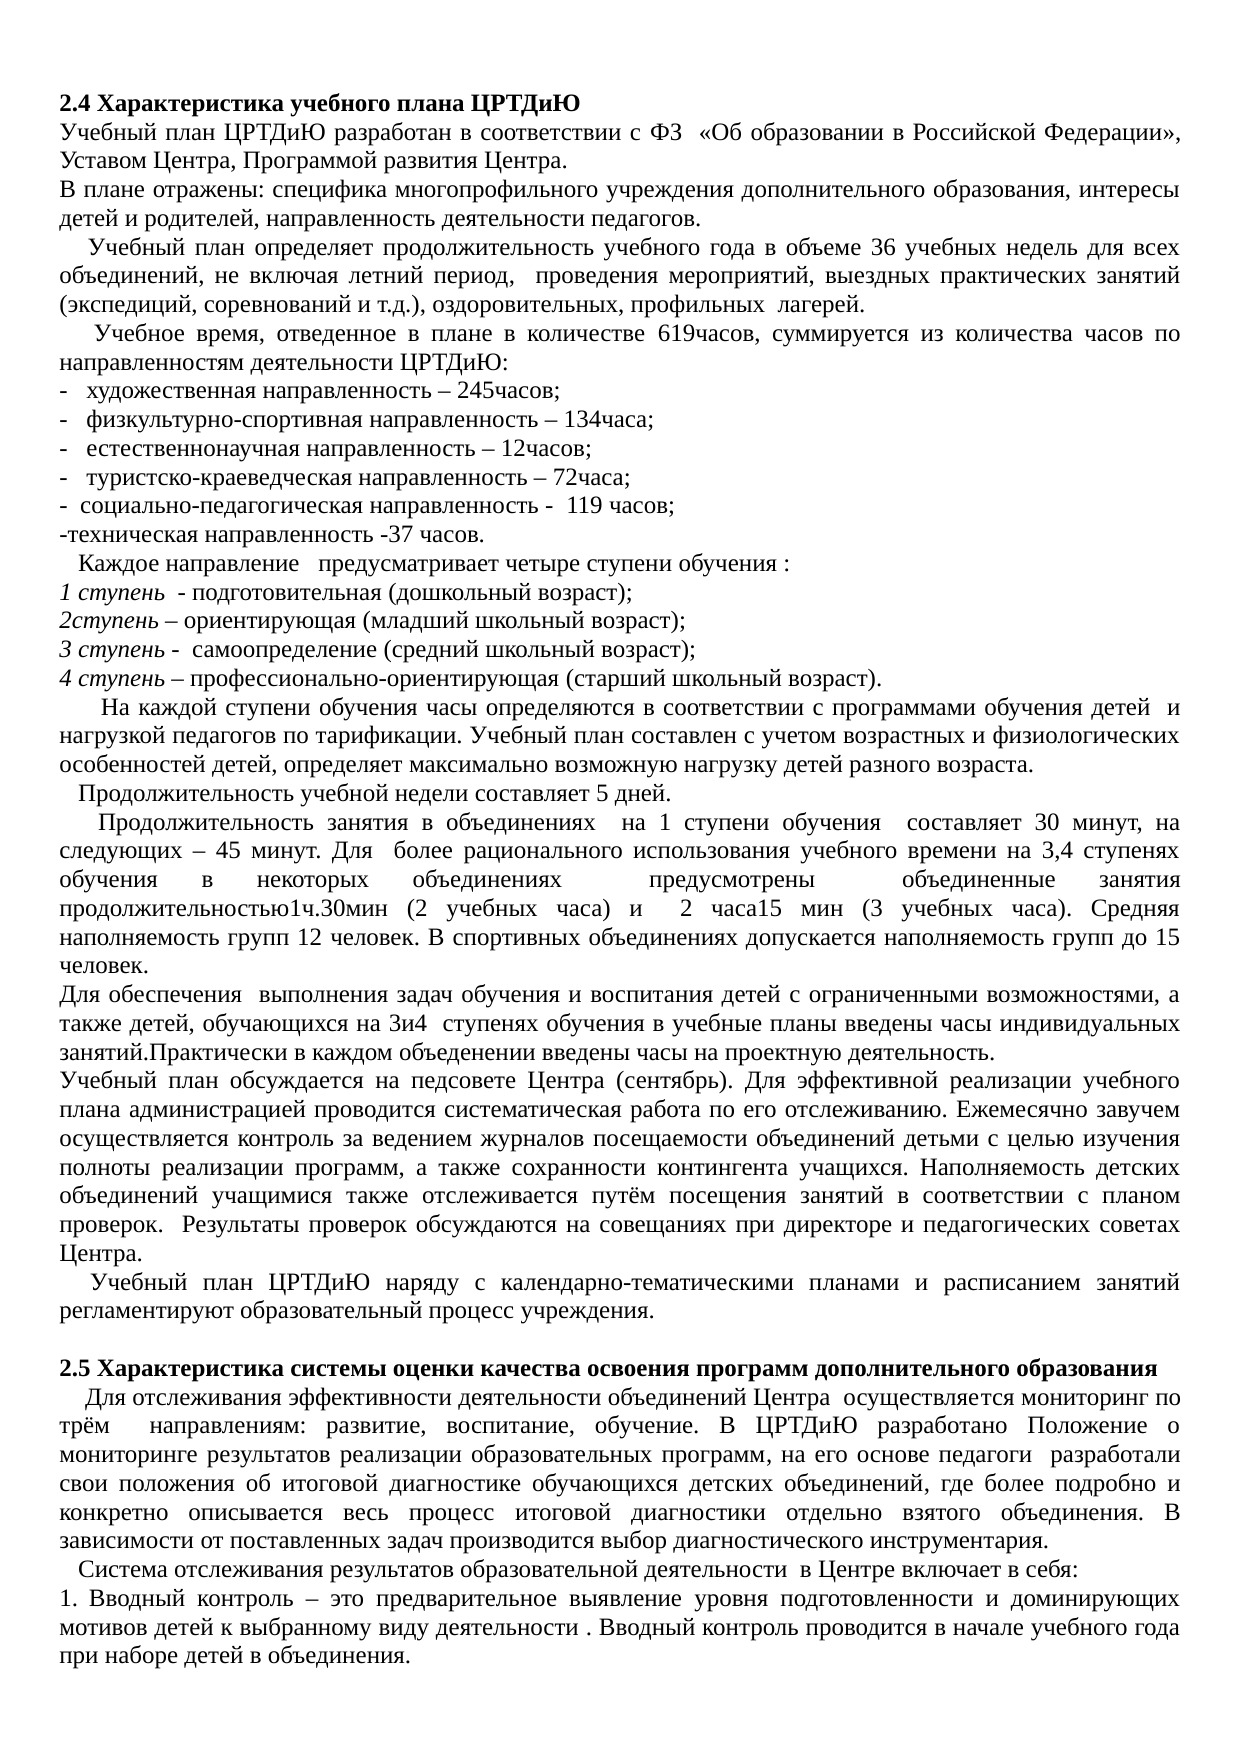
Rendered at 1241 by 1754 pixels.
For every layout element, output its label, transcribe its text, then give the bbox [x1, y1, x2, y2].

text 2ступень – ориентирующая (младший школьный возраст); [59, 605, 1181, 634]
text - туристско-краеведческая направленность – 72часа; [59, 462, 1181, 490]
text 2.5 Характеристика системы оценки качества освоения программ дополнительного образования [59, 1353, 1181, 1382]
text - физкультурно-спортивная направленность – 134часа; [59, 404, 1181, 433]
text Продолжительность учебной недели составляет 5 дней. [59, 778, 1181, 807]
text Учебный план обсуждается на педсовете Центра (сентябрь). Для эффективной реализации учебного плана администрацией проводится систематическая работа по его отслеживанию. Ежемесячно завучем осуществляется контроль за ведением журналов посещаемости объединений детьми с целью изучения полноты реализации программ, а также сохранности контингента учащихся. Наполняемость детских объединений учащимися также отслеживается путём посещения занятий в соответствии с планом проверок. Результаты проверок обсуждаются на совещаниях при директоре и педагогических советах Центра. [59, 1065, 1181, 1267]
list Вводный контроль – это предварительное выявление уровня подготовленности и доминирующих мотивов детей к выбранному виду деятельности . Вводный контроль проводится в начале учебного года при наборе детей в объединения. [59, 1583, 1181, 1669]
text Учебный план ЦРТДиЮ наряду с календарно-тематическими планами и расписанием занятий регламентируют образовательный процесс учреждения. [59, 1267, 1181, 1324]
text Система отслеживания результатов образовательной деятельности в Центре включает в себя: [59, 1554, 1181, 1583]
text 1 ступень - подготовительная (дошкольный возраст); [59, 577, 1181, 605]
text - социально-педагогическая направленность - 119 часов; [59, 490, 1181, 519]
text Учебный план ЦРТДиЮ разработан в соответствии с ФЗ «Об образовании в Российской Федерации», Уставом Центра, Программой развития Центра. [59, 117, 1181, 174]
text Учебный план определяет продолжительность учебного года в объеме 36 учебных недель для всех объединений, не включая летний период, проведения мероприятий, выездных практических занятий (экспедиций, соревнований и т.д.), оздоровительных, профильных лагерей. [59, 232, 1181, 318]
text - естественнонаучная направленность – 12часов; [59, 433, 1181, 462]
text 4 ступень – профессионально-ориентирующая (старший школьный возраст). [59, 663, 1181, 692]
text Для обеспечения выполнения задач обучения и воспитания детей с ограниченными возможностями, а также детей, обучающихся на 3и4 ступенях обучения в учебные планы введены часы индивидуальных занятий.Практически в каждом объеденении введены часы на проектную деятельность. [59, 979, 1181, 1065]
text 3 ступень - самоопределение (средний школьный возраст); [59, 634, 1181, 663]
text В плане отражены: специфика многопрофильного учреждения дополнительного образования, интересы детей и родителей, направленность деятельности педагогов. [59, 174, 1181, 232]
text Продолжительность занятия в объединениях на 1 ступени обучения составляет 30 минут, на следующих – 45 минут. Для более рационального использования учебного времени на 3,4 ступенях обучения в некоторых объединениях предусмотрены объединенные занятия продолжительностью1ч.30мин (2 учебных часа) и 2 часа15 мин (3 учебных часа). Средняя наполняемость групп 12 человек. В спортивных объединениях допускается наполняемость групп до 15 человек. [59, 807, 1181, 979]
text Каждое направление предусматривает четыре ступени обучения : [59, 548, 1181, 577]
text - художественная направленность – 245часов; [59, 375, 1181, 404]
text -техническая направленность -37 часов. [59, 519, 1181, 548]
text Для отслеживания эффективности деятельности объединений Центра осуществляется мониторинг по трём направлениям: развитие, воспитание, обучение. В ЦРТДиЮ разработано Положение о мониторинге результатов реализации образовательных программ, на его основе педагоги разработали свои положения об итоговой диагностике обучающихся детских объединений, где более подробно и конкретно описывается весь процесс итоговой диагностики отдельно взятого объединения. В зависимости от поставленных задач производится выбор диагностического инструментария. [59, 1382, 1181, 1554]
text 2.4 Характеристика учебного плана ЦРТДиЮ [59, 88, 1181, 117]
text На каждой ступени обучения часы определяются в соответствии с программами обучения детей и нагрузкой педагогов по тарификации. Учебный план составлен с учетом возрастных и физиологических особенностей детей, определяет максимально возможную нагрузку детей разного возраста. [59, 692, 1181, 778]
text Учебное время, отведенное в плане в количестве 619часов, суммируется из количества часов по направленностям деятельности ЦРТДиЮ: [59, 318, 1181, 375]
